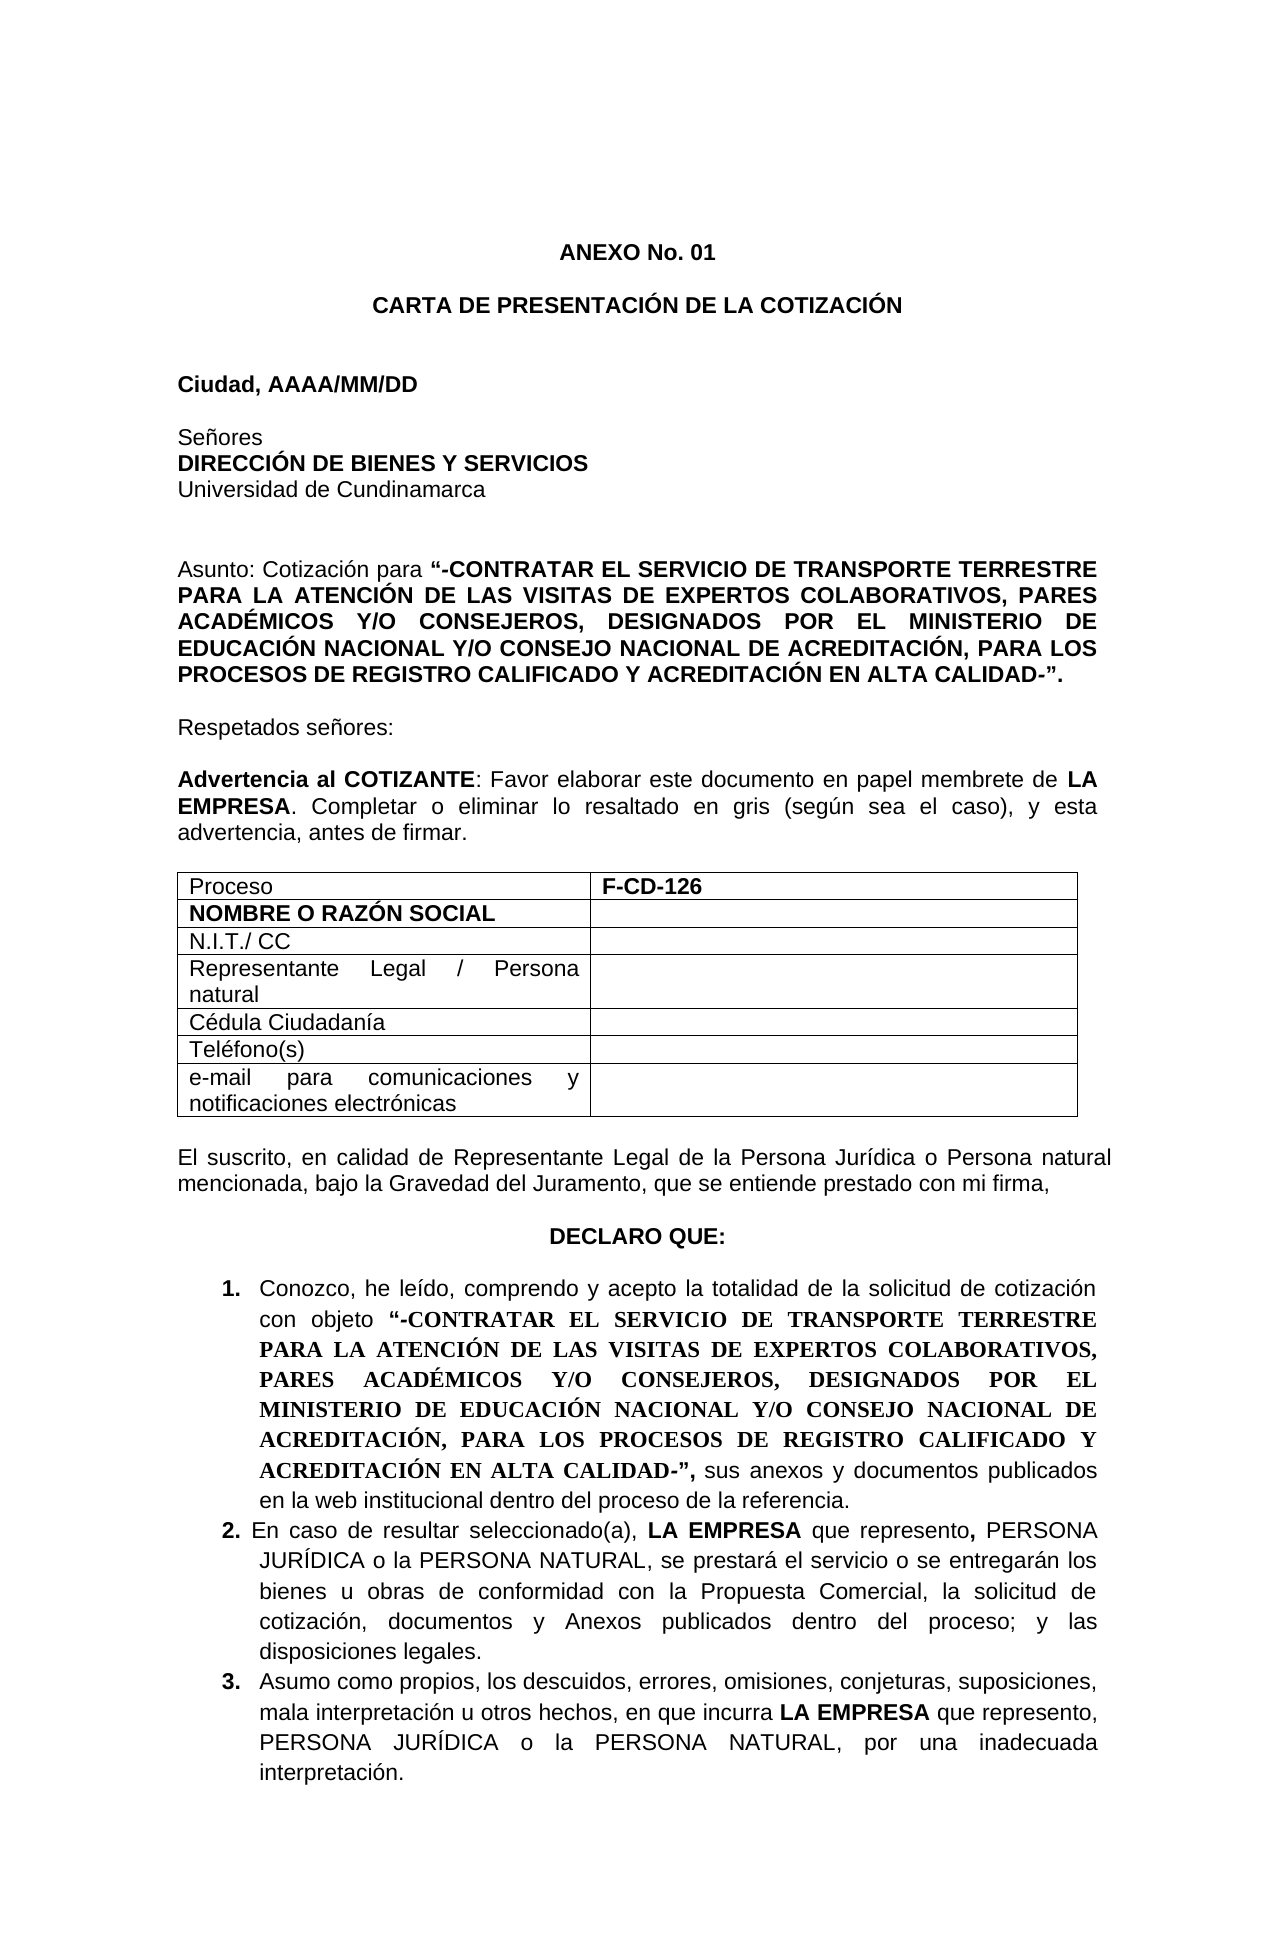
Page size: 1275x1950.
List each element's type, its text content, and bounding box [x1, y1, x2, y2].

table_cell [591, 1064, 1077, 1116]
table_cell N.I.T./ CC [178, 928, 590, 954]
text Señores [177, 424, 1098, 450]
text Advertencia al COTIZANTE: Favor elaborar este documento en papel membrete de LA EMPRESA. Completar o eliminar lo resaltado en gris (según sea el caso), y esta advertencia, antes de firmar. [177, 766, 1098, 845]
table_header F-CD-126 [591, 873, 1077, 899]
table_cell [591, 1036, 1077, 1062]
list Asumo como propios, los descuidos, errores, omisiones, conjeturas, suposiciones, mala interpretación u otros hechos, en que incurra LA EMPRESA que represento, PERSONA JURÍDICA o la PERSONA NATURAL, por una inadecuada interpretación. [222, 1668, 1098, 1785]
table_cell Teléfono(s) [178, 1036, 590, 1062]
text DIRECCIÓN DE BIENES Y SERVICIOS [177, 450, 1098, 476]
text Respetados señores: [177, 714, 1098, 740]
text CARTA DE PRESENTACIÓN DE LA COTIZACIÓN [177, 292, 1098, 318]
table_cell [591, 928, 1077, 954]
text DECLARO QUE: [177, 1223, 1098, 1249]
table_header Proceso [178, 873, 590, 899]
text El suscrito, en calidad de Representante Legal de la Persona Jurídica o Persona natural mencionada, bajo la Gravedad del Juramento, que se entiende prestado con mi firma, [177, 1144, 1113, 1196]
list En caso de resultar seleccionado(a), LA EMPRESA que represento, PERSONA JURÍDICA o la PERSONA NATURAL, se prestará el servicio o se entregarán los bienes u obras de conformidad con la Propuesta Comercial, la solicitud de cotización, documentos y Anexos publicados dentro del proceso; y las disposiciones legales. [222, 1517, 1098, 1664]
table_cell [591, 955, 1077, 1008]
table_cell Cédula Ciudadanía [178, 1009, 590, 1035]
text Ciudad, AAAA/MM/DD [177, 371, 1098, 397]
text Asunto: Cotización para “-CONTRATAR EL SERVICIO DE TRANSPORTE TERRESTRE PARA LA ATENCIÓN DE LAS VISITAS DE EXPERTOS COLABORATIVOS, PARES ACADÉMICOS Y/O CONSEJEROS, DESIGNADOS POR EL MINISTERIO DE EDUCACIÓN NACIONAL Y/O CONSEJO NACIONAL DE ACREDITACIÓN, PARA LOS PROCESOS DE REGISTRO CALIFICADO Y ACREDITACIÓN EN ALTA CALIDAD-”. [177, 556, 1098, 687]
table_cell [591, 900, 1077, 927]
table_cell e-mail para comunicaciones y notificaciones electrónicas [178, 1064, 590, 1116]
text ANEXO No. 01 [177, 239, 1098, 266]
text Universidad de Cundinamarca [177, 476, 1098, 503]
table_cell NOMBRE O RAZÓN SOCIAL [178, 900, 590, 927]
list Conozco, he leído, comprendo y acepto la totalidad de la solicitud de cotización con objeto “-CONTRATAR EL SERVICIO DE TRANSPORTE TERRESTRE PARA LA ATENCIÓN DE LAS VISITAS DE EXPERTOS COLABORATIVOS, PARES ACADÉMICOS Y/O CONSEJEROS, DESIGNADOS POR EL MINISTERIO DE EDUCACIÓN NACIONAL Y/O CONSEJO NACIONAL DE ACREDITACIÓN, PARA LOS PROCESOS DE REGISTRO CALIFICADO Y ACREDITACIÓN EN ALTA CALIDAD-”, sus anexos y documentos publicados en la web institucional dentro del proceso de la referencia. [222, 1275, 1098, 1513]
table_cell [591, 1009, 1077, 1035]
table_cell Representante Legal / Persona natural [178, 955, 590, 1008]
